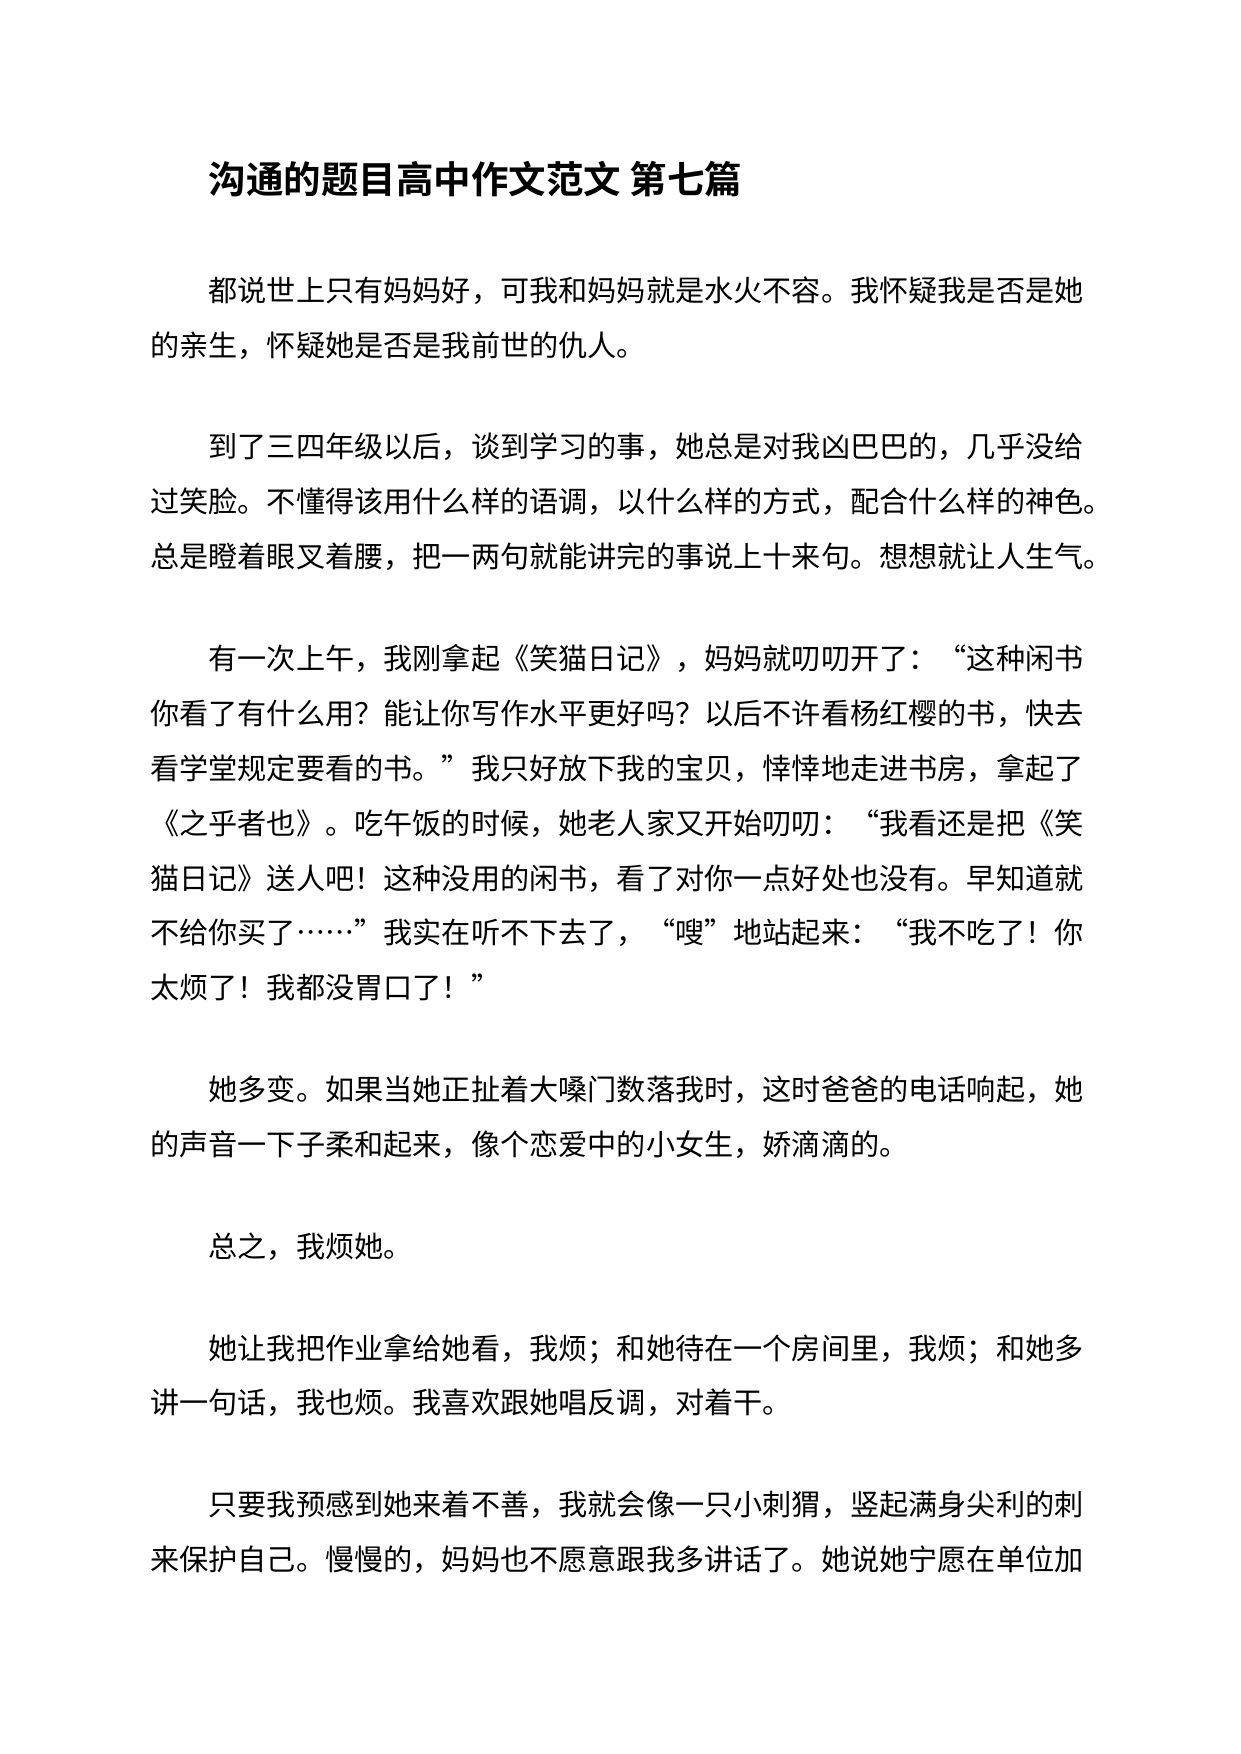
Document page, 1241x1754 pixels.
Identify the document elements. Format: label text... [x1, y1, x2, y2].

text 到了三四年级以后，谈到学习的事，她总是对我凶巴巴的，几乎没给过笑脸。不懂得该用什么样的语调，以什么样的方式，配合什么样的神色。总是瞪着眼叉着腰，把一两句就能讲完的事说上十来句。想想就让人生气。 [150, 424, 1090, 576]
text 她多变。如果当她正扯着大嗓门数落我时，这时爸爸的电话响起，她的声音一下子柔和起来，像个恋爱中的小女生，娇滴滴的。 [150, 1067, 1090, 1164]
text 都说世上只有妈妈好，可我和妈妈就是水火不容。我怀疑我是否是她的亲生，怀疑她是否是我前世的仇人。 [150, 267, 1090, 364]
text 有一次上午，我刚拿起《笑猫日记》，妈妈就叨叨开了：“这种闲书你看了有什么用？能让你写作水平更好吗？以后不许看杨红樱的书，快去看学堂规定要看的书。”我只好放下我的宝贝，悻悻地走进书房，拿起了《之乎者也》。吃午饭的时候，她老人家又开始叨叨：“我看还是把《笑猫日记》送人吧！这种没用的闲书，看了对你一点好处也没有。早知道就不给你买了……”我实在听不下去了，“嗖”地站起来：“我不吃了！你太烦了！我都没胃口了！” [150, 636, 1090, 1007]
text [150, 1482, 1090, 1579]
text 她让我把作业拿给她看，我烦；和她待在一个房间里，我烦；和她多讲一句话，我也烦。我喜欢跟她唱反调，对着干。 [150, 1325, 1090, 1422]
text 沟通的题目高中作文范文 第七篇 [150, 150, 1090, 204]
text 总之，我烦她。 [150, 1223, 1090, 1266]
